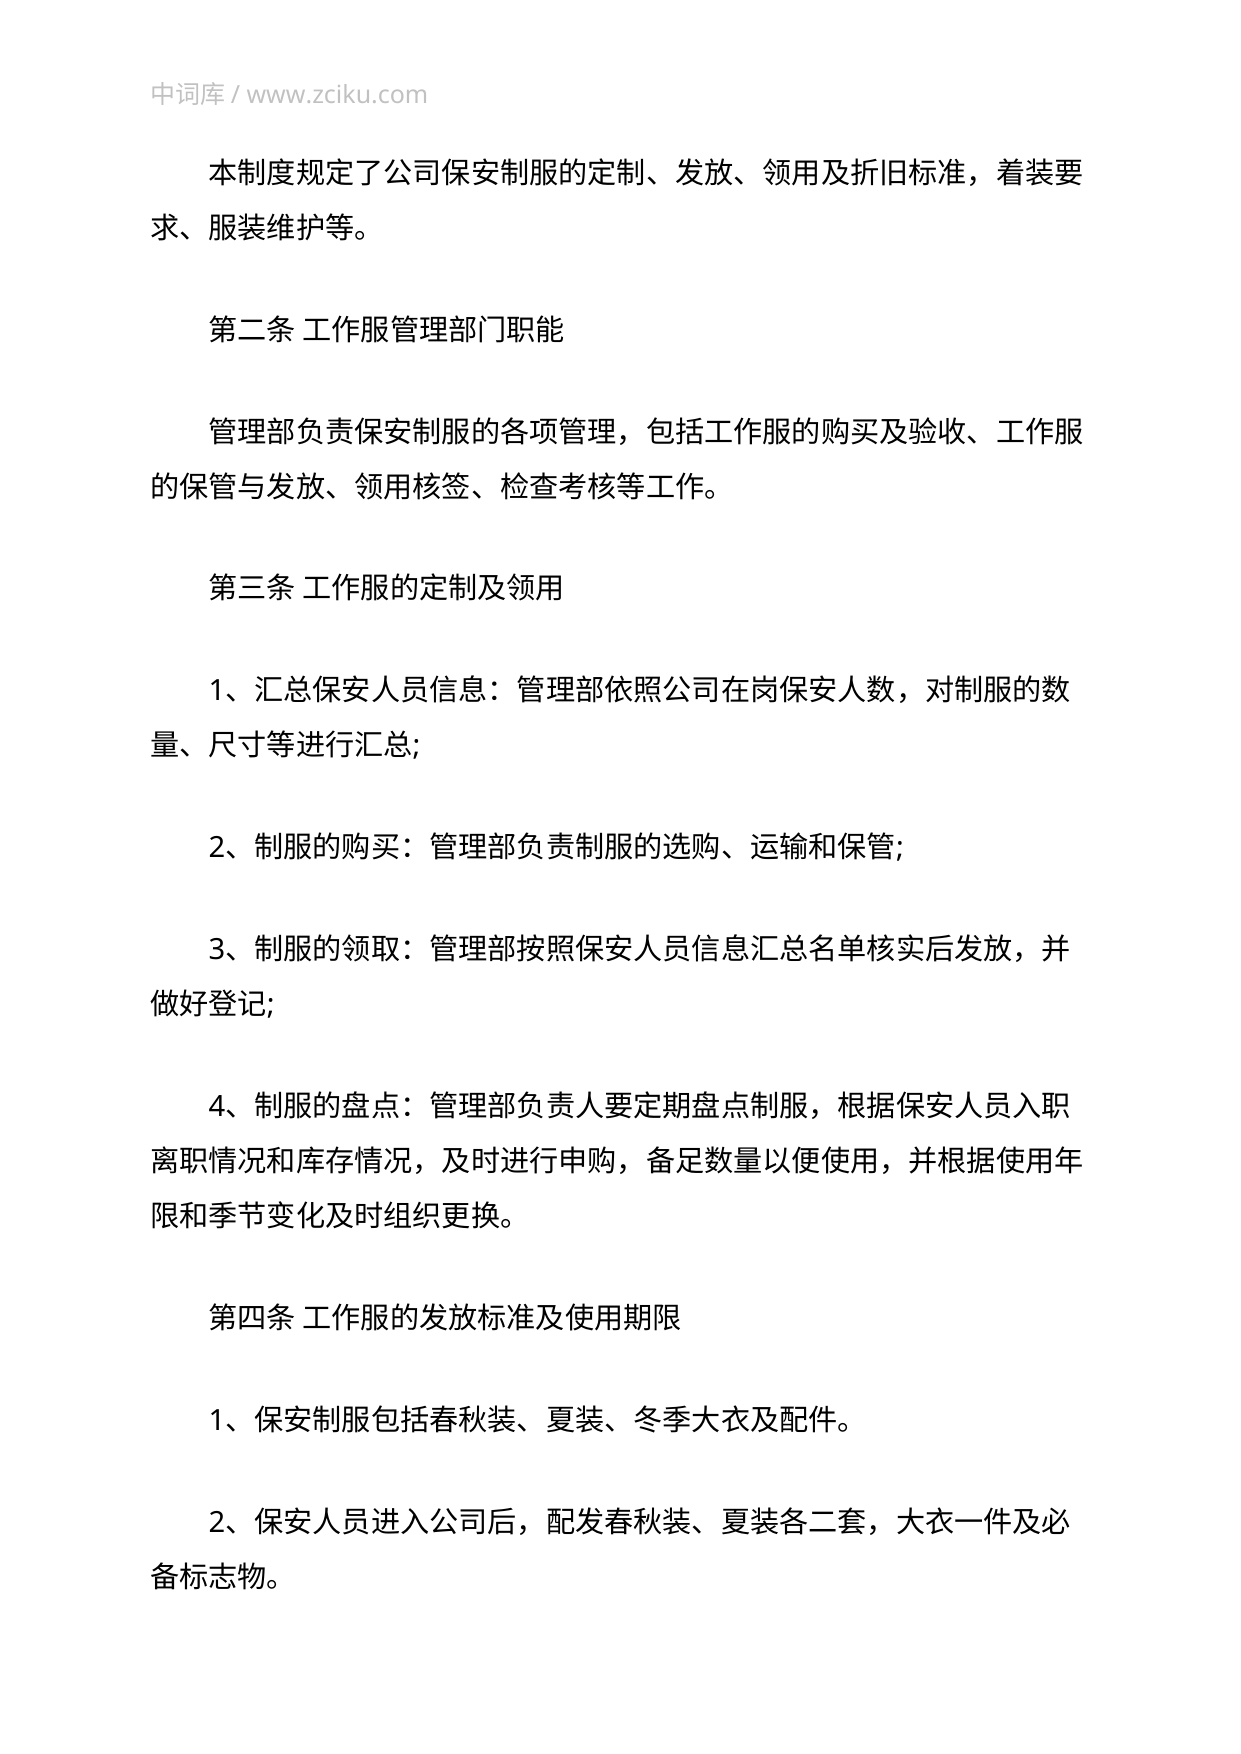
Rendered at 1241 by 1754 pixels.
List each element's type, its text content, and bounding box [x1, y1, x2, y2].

text 第三条 工作服的定制及领用 [150, 565, 1090, 607]
text 3、制服的领取：管理部按照保安人员信息汇总名单核实后发放，并做好登记; [150, 926, 1090, 1023]
text 2、保安人员进入公司后，配发春秋装、夏装各二套，大衣一件及必备标志物。 [150, 1498, 1090, 1596]
text 第四条 工作服的发放标准及使用期限 [150, 1294, 1090, 1337]
text 管理部负责保安制服的各项管理，包括工作服的购买及验收、工作服的保管与发放、领用核签、检查考核等工作。 [150, 408, 1090, 506]
text 第二条 工作服管理部门职能 [150, 307, 1090, 349]
text 本制度规定了公司保安制服的定制、发放、领用及折旧标准，着装要求、服装维护等。 [150, 150, 1090, 247]
text 2、制服的购买：管理部负责制服的选购、运输和保管; [150, 824, 1090, 866]
text 1、保安制服包括春秋装、夏装、冬季大衣及配件。 [150, 1396, 1090, 1439]
text 1、汇总保安人员信息：管理部依照公司在岗保安人数，对制服的数量、尺寸等进行汇总; [150, 667, 1090, 764]
text 4、制服的盘点：管理部负责人要定期盘点制服，根据保安人员入职离职情况和库存情况，及时进行申购，备足数量以便使用，并根据使用年限和季节变化及时组织更换。 [150, 1083, 1090, 1235]
